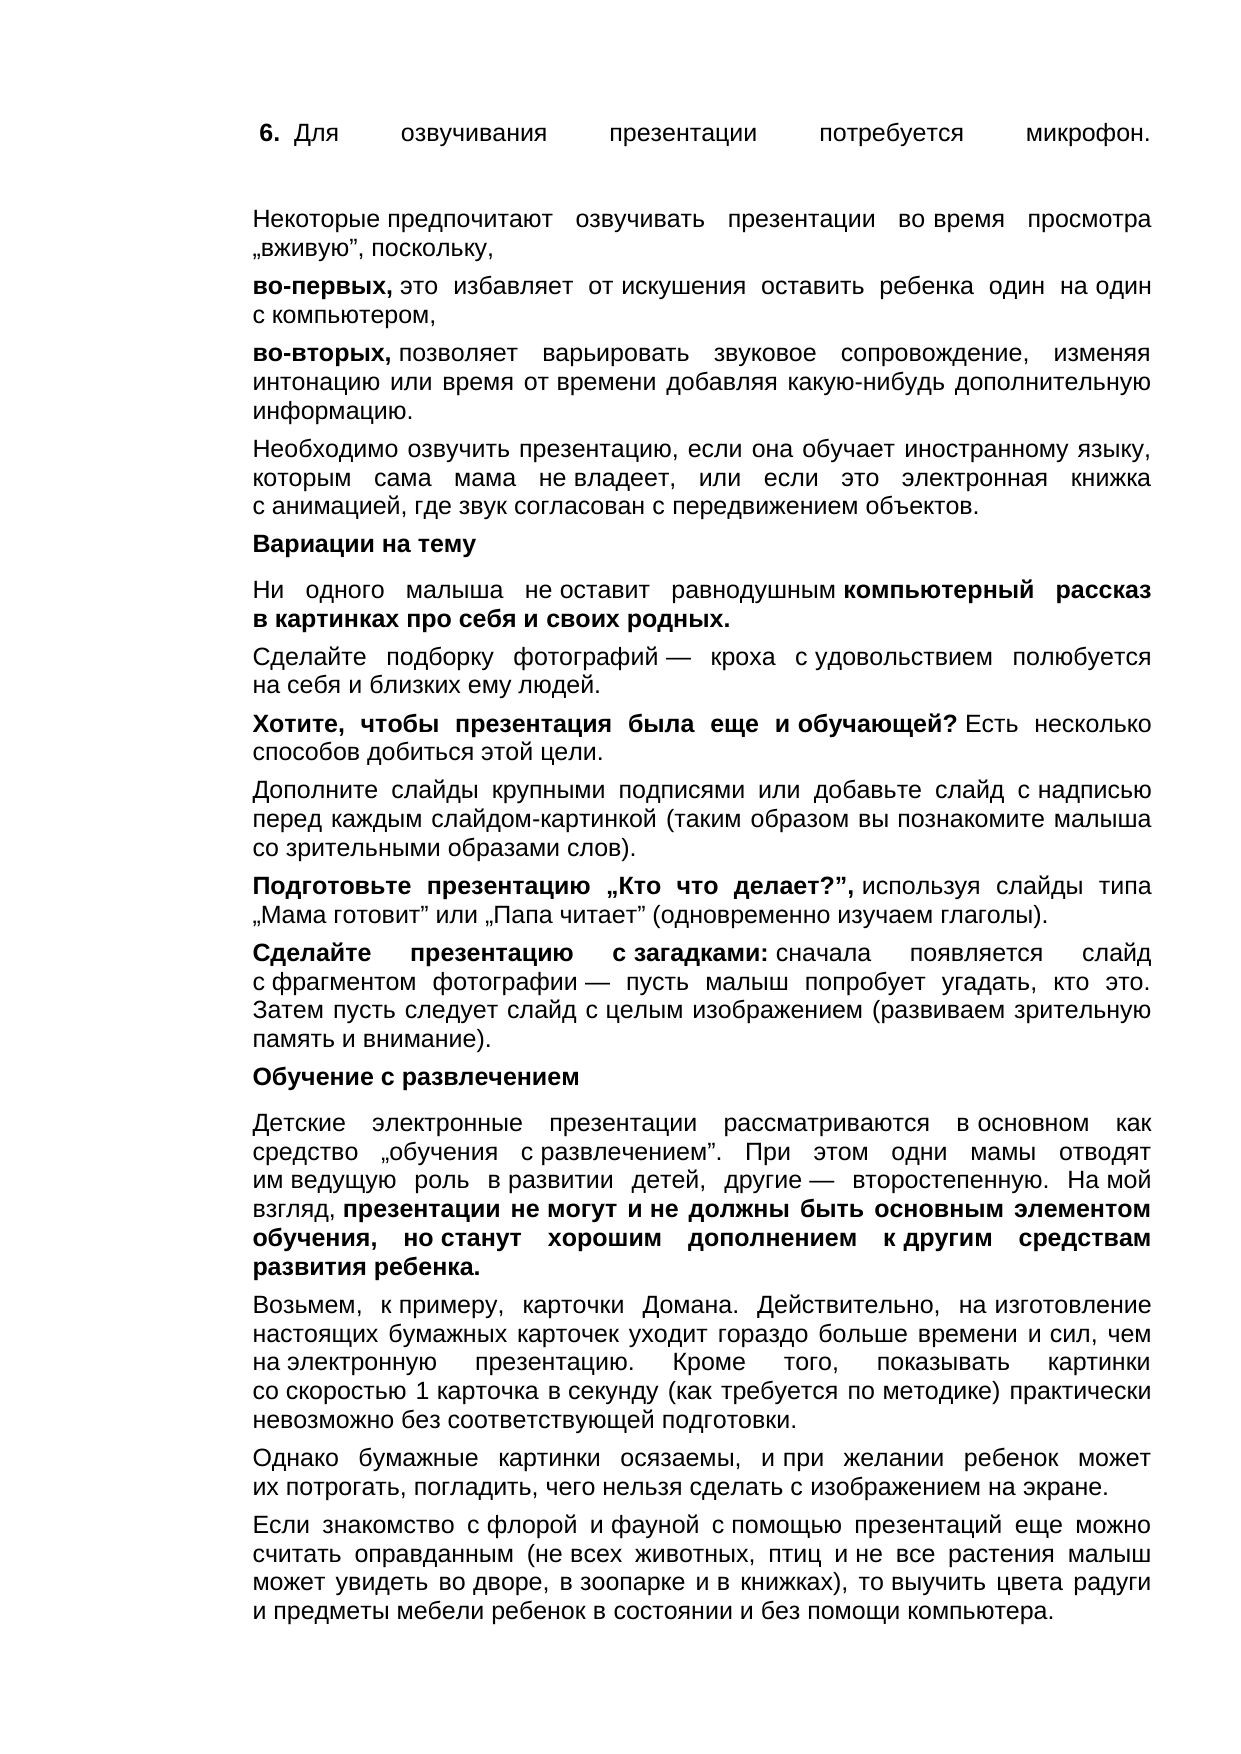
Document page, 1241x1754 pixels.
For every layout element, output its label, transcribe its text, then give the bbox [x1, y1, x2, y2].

text во-вторых, позволяет варьировать звуковое сопровождение, изменяя интонацию или время от времени добавляя какую-нибудь дополнительную информацию. [252, 338, 1152, 424]
text Возьмем, к примеру, карточки Домана. Действительно, на изготовление настоящих бумажных карточек уходит гораздо больше времени и сил, чем на электронную презентацию. Кроме того, показывать картинки со скоростью 1 карточка в секунду (как требуется по методике) практически невозможно без соответствующей подготовки. [252, 1290, 1152, 1433]
text Дополните слайды крупными подписями или добавьте слайд с надписью перед каждым слайдом-картинкой (таким образом вы познакомите малыша со зрительными образами слов). [252, 776, 1152, 862]
text Детские электронные презентации рассматриваются в основном как средство „обучения с развлечением”. При этом одни мамы отводят им ведущую роль в развитии детей, другие — второстепенную. На мой взгляд, презентации не могут и не должны быть основным элементом обучения, но станут хорошим дополнением к другим средствам развития ребенка. [252, 1108, 1152, 1280]
text Если знакомство с флорой и фауной с помощью презентаций еще можно считать оправданным (не всех животных, птиц и не все растения малыш может увидеть во дворе, в зоопарке и в книжках), то выучить цвета радуги и предметы мебели ребенок в состоянии и без помощи компьютера. [252, 1510, 1152, 1625]
text Однако бумажные картинки осязаемы, и при желании ребенок может их потрогать, погладить, чего нельзя сделать с изображением на экране. [252, 1443, 1152, 1500]
text Хотите, чтобы презентация была еще и обучающей? Есть несколько способов добиться этой цели. [252, 709, 1152, 766]
text Сделайте презентацию с загадками: сначала появляется слайд с фрагментом фотографии — пусть малыш попробует угадать, кто это. Затем пусть следует слайд с целым изображением (развиваем зрительную память и внимание). [252, 938, 1152, 1053]
text во-первых, это избавляет от искушения оставить ребенка один на один с компьютером, [252, 271, 1152, 329]
text Подготовьте презентацию „Кто что делает?”, используя слайды типа „Мама готовит” или „Папа читает” (одновременно изучаем глаголы). [252, 871, 1152, 929]
text Сделайте подборку фотографий — кроха с удовольствием полюбуется на себя и близких ему людей. [252, 642, 1152, 699]
text Необходимо озвучить презентацию, если она обучает иностранному языку, которым сама мама не владеет, или если это электронная книжка с анимацией, где звук согласован с передвижением объектов. [252, 434, 1152, 520]
subtitle Вариации на тему [252, 529, 1152, 558]
text Ни одного малыша не оставит равнодушным компьютерный рассказ в картинках про себя и своих родных. [252, 575, 1152, 632]
text 6. Для озвучивания презентации потребуется микрофон. Некоторые предпочитают озвучивать презентации во время просмотра „вживую”, поскольку, [252, 118, 1152, 262]
subtitle Обучение с развлечением [252, 1062, 1152, 1091]
